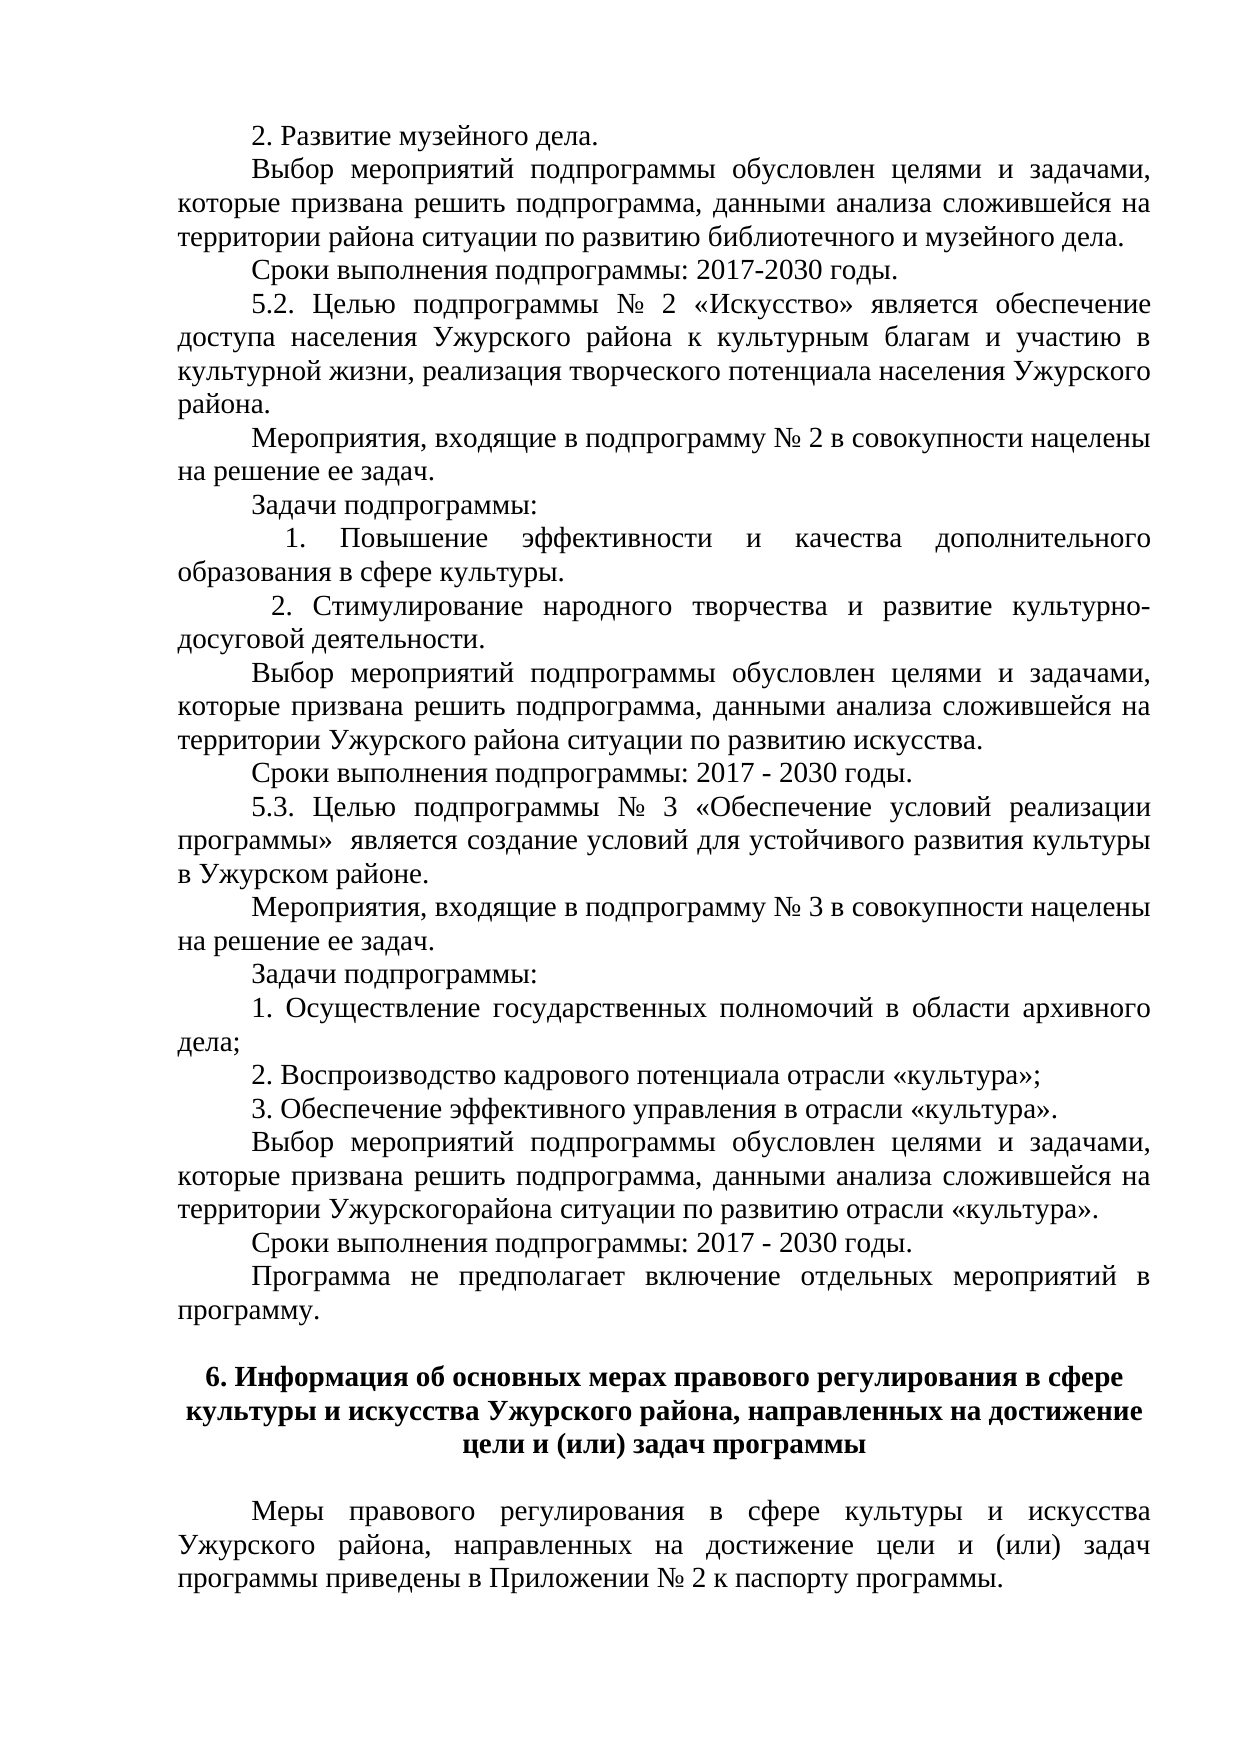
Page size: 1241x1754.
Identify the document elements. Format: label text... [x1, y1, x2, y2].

text 2. Воспроизводство кадрового потенциала отрасли «культура»; [177, 1057, 1152, 1091]
text Меры правового регулирования в сфере культуры и искусства Ужурского района, направленных на достижение цели и (или) задач программы приведены в Приложении № 2 к паспорту программы. [177, 1493, 1152, 1594]
text Сроки выполнения подпрограммы: 2017 - 2030 годы. [177, 755, 1152, 789]
text Выбор мероприятий подпрограммы обусловлен целями и задачами, которые призвана решить подпрограмма, данными анализа сложившейся на территории района ситуации по развитию библиотечного и музейного дела. [177, 152, 1152, 252]
text 2. Стимулирование народного творчества и развитие культурно-досуговой деятельности. [177, 588, 1152, 655]
text Программа не предполагает включение отдельных мероприятий в программу. [177, 1258, 1152, 1326]
text Задачи подпрограммы: [177, 487, 1152, 521]
text 5.3. Целью подпрограммы № 3 «Обеспечение условий реализации программы» является создание условий для устойчивого развития культуры в Ужурском районе. [177, 789, 1152, 889]
text 6. Информация об основных мерах правового регулирования в сфере культуры и искусства Ужурского района, направленных на достижение цели и (или) задач программы [177, 1359, 1152, 1460]
text Выбор мероприятий подпрограммы обусловлен целями и задачами, которые призвана решить подпрограмма, данными анализа сложившейся на территории Ужурского района ситуации по развитию искусства. [177, 655, 1152, 755]
text Сроки выполнения подпрограммы: 2017-2030 годы. [177, 252, 1152, 286]
text Мероприятия, входящие в подпрограмму № 3 в совокупности нацелены на решение ее задач. [177, 889, 1152, 957]
text Сроки выполнения подпрограммы: 2017 - 2030 годы. [177, 1225, 1152, 1258]
text 3. Обеспечение эффективного управления в отрасли «культура». [177, 1091, 1152, 1124]
text Выбор мероприятий подпрограммы обусловлен целями и задачами, которые призвана решить подпрограмма, данными анализа сложившейся на территории Ужурскогорайона ситуации по развитию отрасли «культура». [177, 1124, 1152, 1225]
text Задачи подпрограммы: [177, 957, 1152, 990]
text 5.2. Целью подпрограммы № 2 «Искусство» является обеспечение доступа населения Ужурского района к культурным благам и участию в культурной жизни, реализация творческого потенциала населения Ужурского района. [177, 286, 1152, 420]
text Мероприятия, входящие в подпрограмму № 2 в совокупности нацелены на решение ее задач. [177, 420, 1152, 487]
text 1. Осуществление государственных полномочий в области архивного дела; [177, 990, 1152, 1057]
text 1. Повышение эффективности и качества дополнительного образования в сфере культуры. [177, 521, 1152, 588]
text 2. Развитие музейного дела. [177, 118, 1152, 152]
